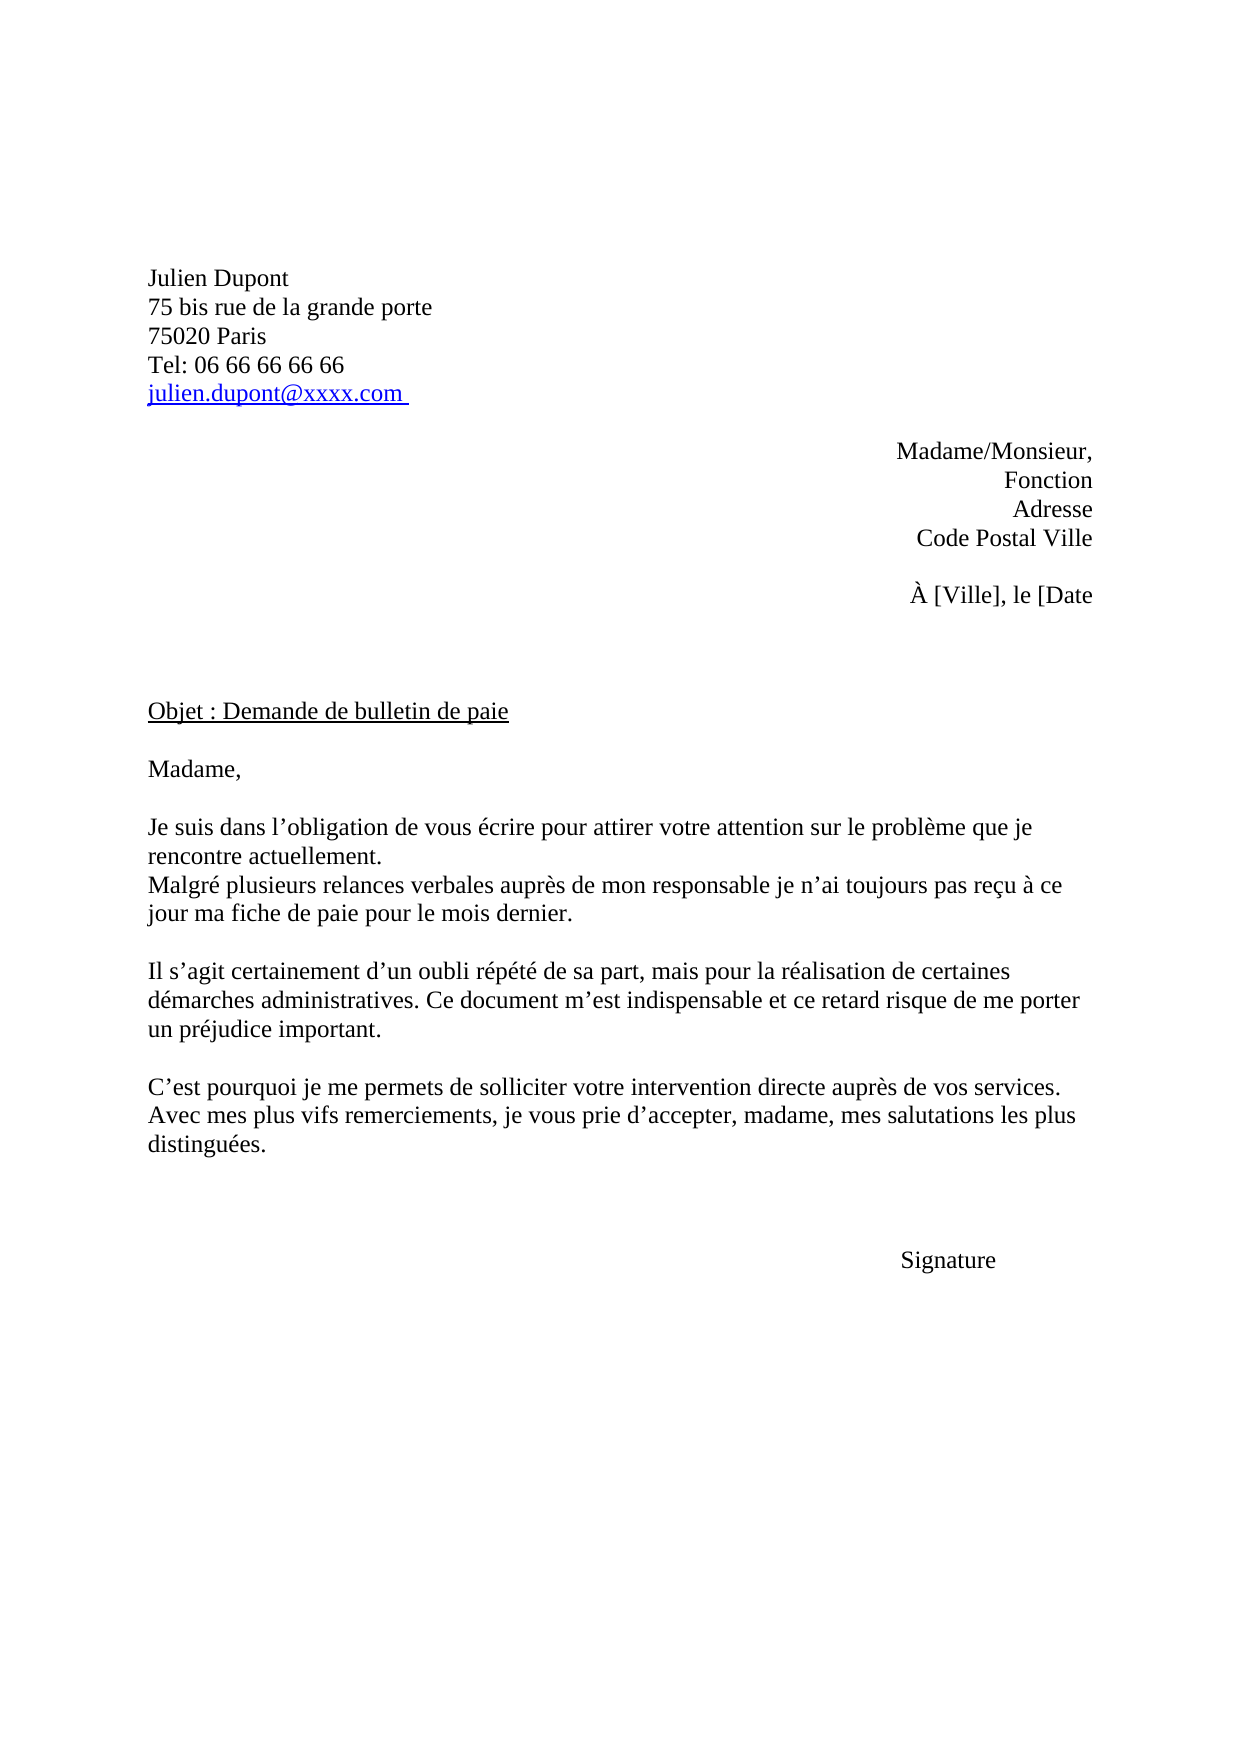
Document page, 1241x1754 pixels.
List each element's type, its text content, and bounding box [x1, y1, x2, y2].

text Je suis dans l’obligation de vous écrire pour attirer votre attention sur le problème que je rencontre actuellement. Malgré plusieurs relances verbales auprès de mon responsable je n’ai toujours pas reçu à ce jour ma fiche de paie pour le mois dernier. [148, 812, 1093, 927]
text Madame, [148, 754, 1093, 783]
text Il s’agit certainement d’un oubli répété de sa part, mais pour la réalisation de certaines démarches administratives. Ce document m’est indispensable et ce retard risque de me porter un préjudice important. [148, 956, 1093, 1043]
text Signature [148, 1245, 1093, 1274]
text Madame/Monsieur, Fonction Adresse Code Postal Ville [148, 436, 1093, 551]
text C’est pourquoi je me permets de solliciter votre intervention directe auprès de vos services. Avec mes plus vifs remerciements, je vous prie d’accepter, madame, mes salutations les plus distinguées. [148, 1072, 1093, 1158]
text Objet : Demande de bulletin de paie [148, 696, 1093, 725]
text Julien Dupont 75 bis rue de la grande porte 75020 Paris Tel: 06 66 66 66 66 julien.dupont@xxxx.com [148, 263, 1093, 407]
text À [Ville], le [Date [148, 581, 1093, 609]
